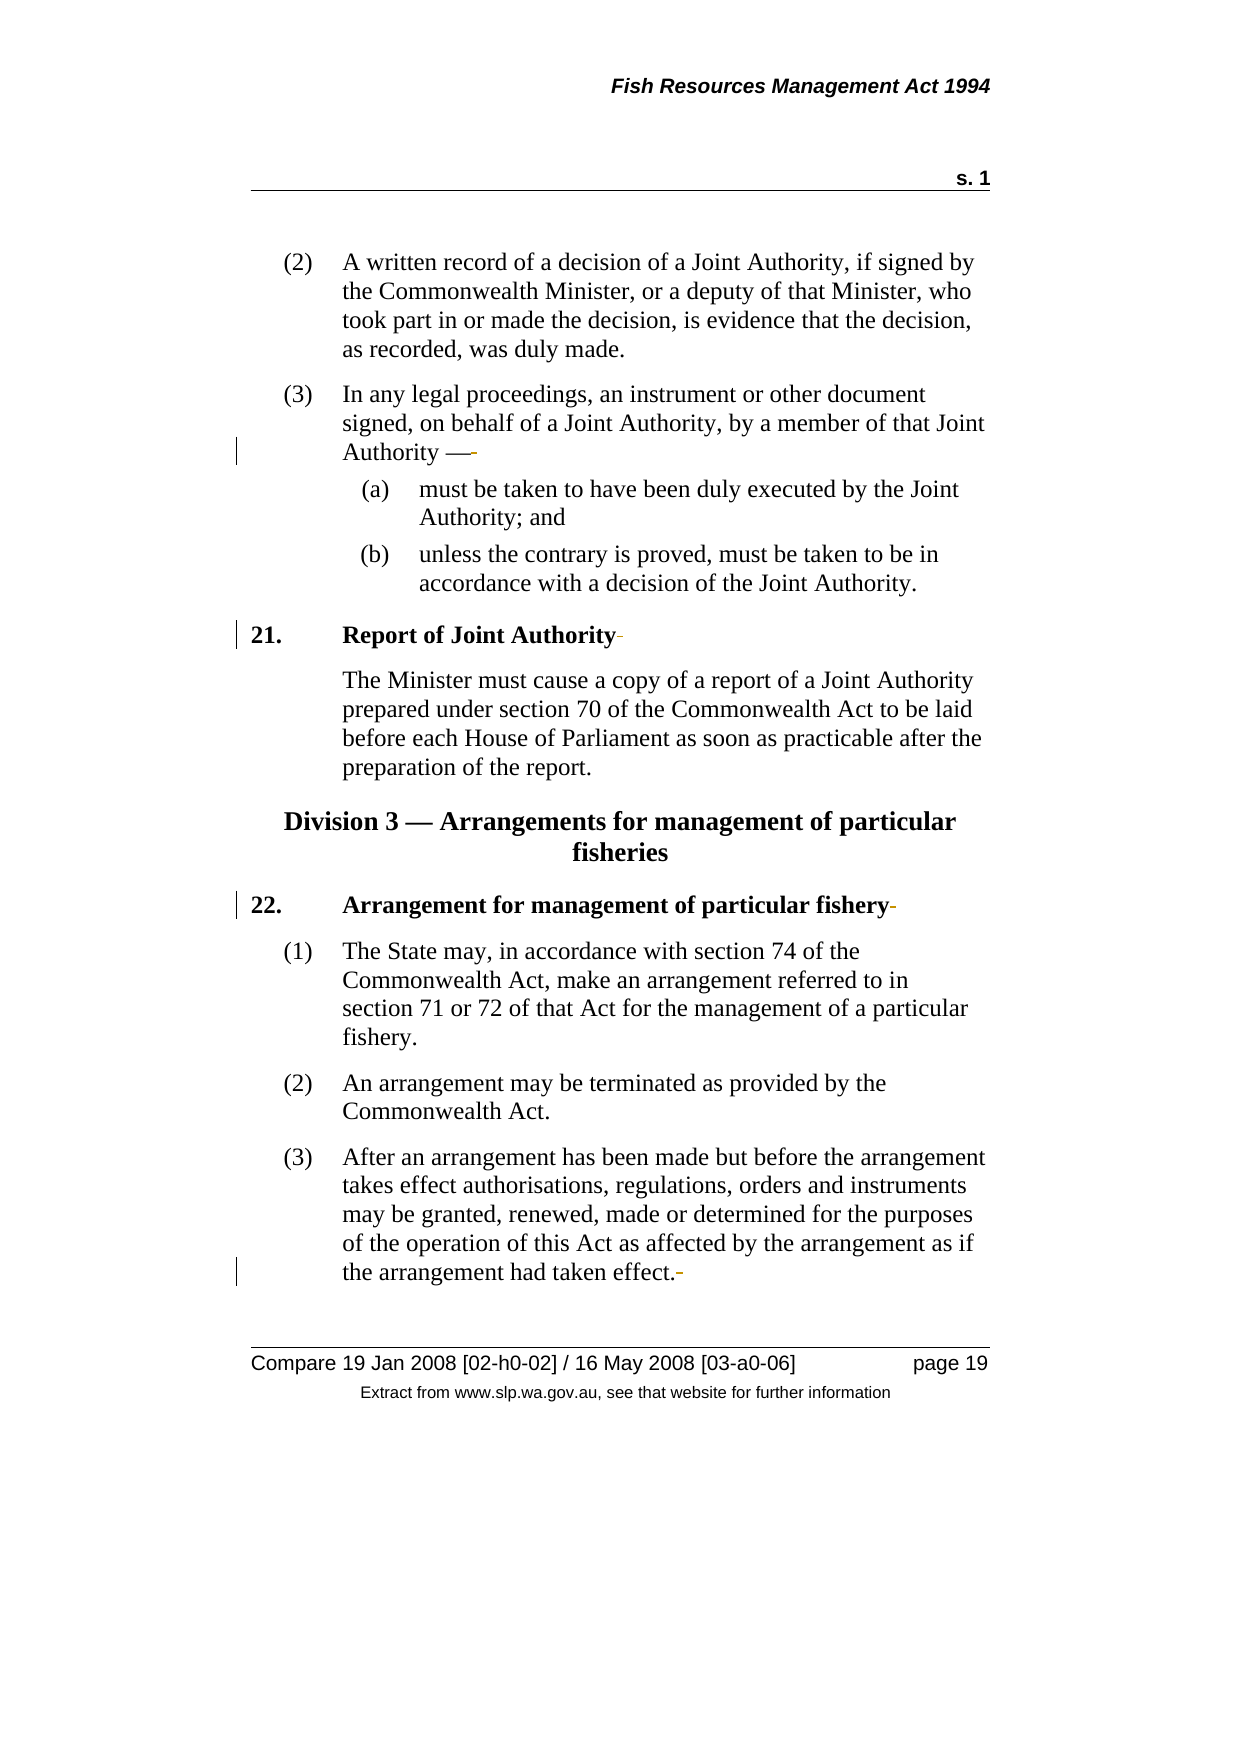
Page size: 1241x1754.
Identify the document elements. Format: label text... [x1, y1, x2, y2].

text (b) unless the contrary is proved, must be taken to be in accordance with a decision of the Joint Authority. [251, 539, 990, 597]
text (2) An arrangement may be terminated as provided by the Commonwealth Act. [251, 1068, 990, 1125]
text The Minister must cause a copy of a report of a Joint Authority prepared under section 70 of the Commonwealth Act to be laid before each House of Parliament as soon as practicable after the preparation of the report. [251, 665, 990, 780]
subtitle 21. Report of Joint Authority [251, 620, 990, 649]
text (1) The State may, in accordance with section 74 of the Commonwealth Act, make an arrangement referred to in section 71 or 72 of that Act for the management of a particular fishery. [251, 936, 990, 1051]
subtitle Division 3 — Arrangements for management of particular fisheries [251, 805, 990, 868]
text (2) A written record of a decision of a Joint Authority, if signed by the Commonwealth Minister, or a deputy of that Minister, who took part in or made the decision, is evidence that the decision, as recorded, was duly made. [251, 247, 990, 362]
text (a) must be taken to have been duly executed by the Joint Authority; and [251, 474, 990, 531]
text (3) In any legal proceedings, an instrument or other document signed, on behalf of a Joint Authority, by a member of that Joint Authority — [251, 379, 990, 465]
text (3) After an arrangement has been made but before the arrangement takes effect authorisations, regulations, orders and instruments may be granted, renewed, made or determined for the purposes of the operation of this Act as affected by the arrangement as if the arrangement had taken effect. [251, 1142, 990, 1286]
subtitle 22. Arrangement for management of particular fishery [251, 891, 990, 919]
